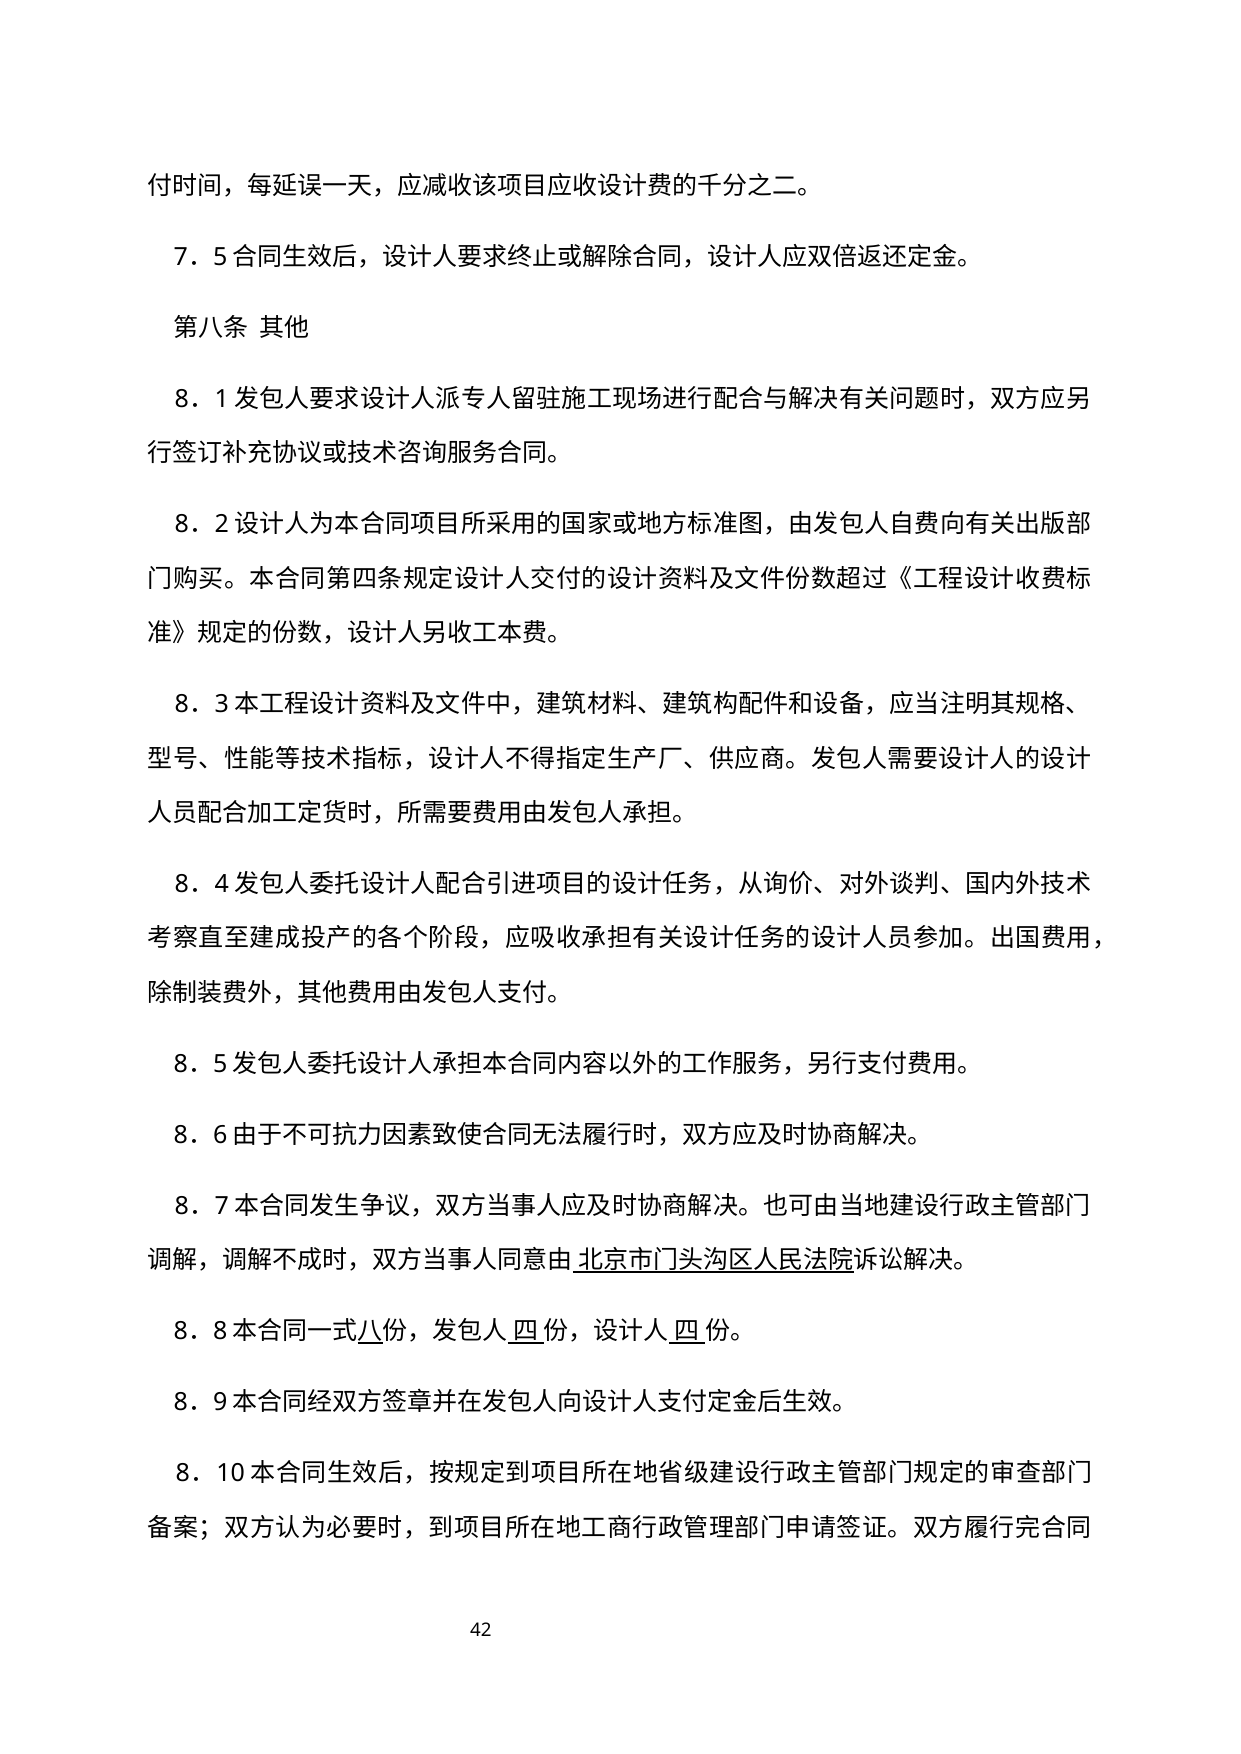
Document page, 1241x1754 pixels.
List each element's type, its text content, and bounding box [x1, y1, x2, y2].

text 8．9本合同经双方签章并在发包人向设计人支付定金后生效。 [148, 1382, 1093, 1418]
text 8．1发包人要求设计人派专人留驻施工现场进行配合与解决有关问题时，双方应另行签订补充协议或技术咨询服务合同。 [148, 378, 1093, 469]
text 第八条 其他 [148, 307, 1093, 344]
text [148, 165, 1093, 202]
text 8．7本合同发生争议，双方当事人应及时协商解决。也可由当地建设行政主管部门调解，调解不成时，双方当事人同意由 北京市门头沟区人民法院诉讼解决。 [148, 1185, 1093, 1276]
text 7．5合同生效后，设计人要求终止或解除合同，设计人应双倍返还定金。 [148, 236, 1093, 273]
text 8．4发包人委托设计人配合引进项目的设计任务，从询价、对外谈判、国内外技术考察直至建成投产的各个阶段，应吸收承担有关设计任务的设计人员参加。出国费用，除制装费外，其他费用由发包人支付。 [148, 863, 1093, 1008]
text 8．5发包人委托设计人承担本合同内容以外的工作服务，另行支付费用。 [148, 1043, 1093, 1079]
text 8．2设计人为本合同项目所采用的国家或地方标准图，由发包人自费向有关出版部门购买。本合同第四条规定设计人交付的设计资料及文件份数超过《工程设计收费标准》规定的份数，设计人另收工本费。 [148, 504, 1093, 649]
text 8．8本合同一式八份，发包人 四 份，设计人 四 份。 [148, 1311, 1093, 1347]
text 8．6由于不可抗力因素致使合同无法履行时，双方应及时协商解决。 [148, 1114, 1093, 1151]
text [148, 1453, 1093, 1543]
text 8．3本工程设计资料及文件中，建筑材料、建筑构配件和设备，应当注明其规格、型号、性能等技术指标，设计人不得指定生产厂、供应商。发包人需要设计人的设计人员配合加工定货时，所需要费用由发包人承担。 [148, 684, 1093, 829]
